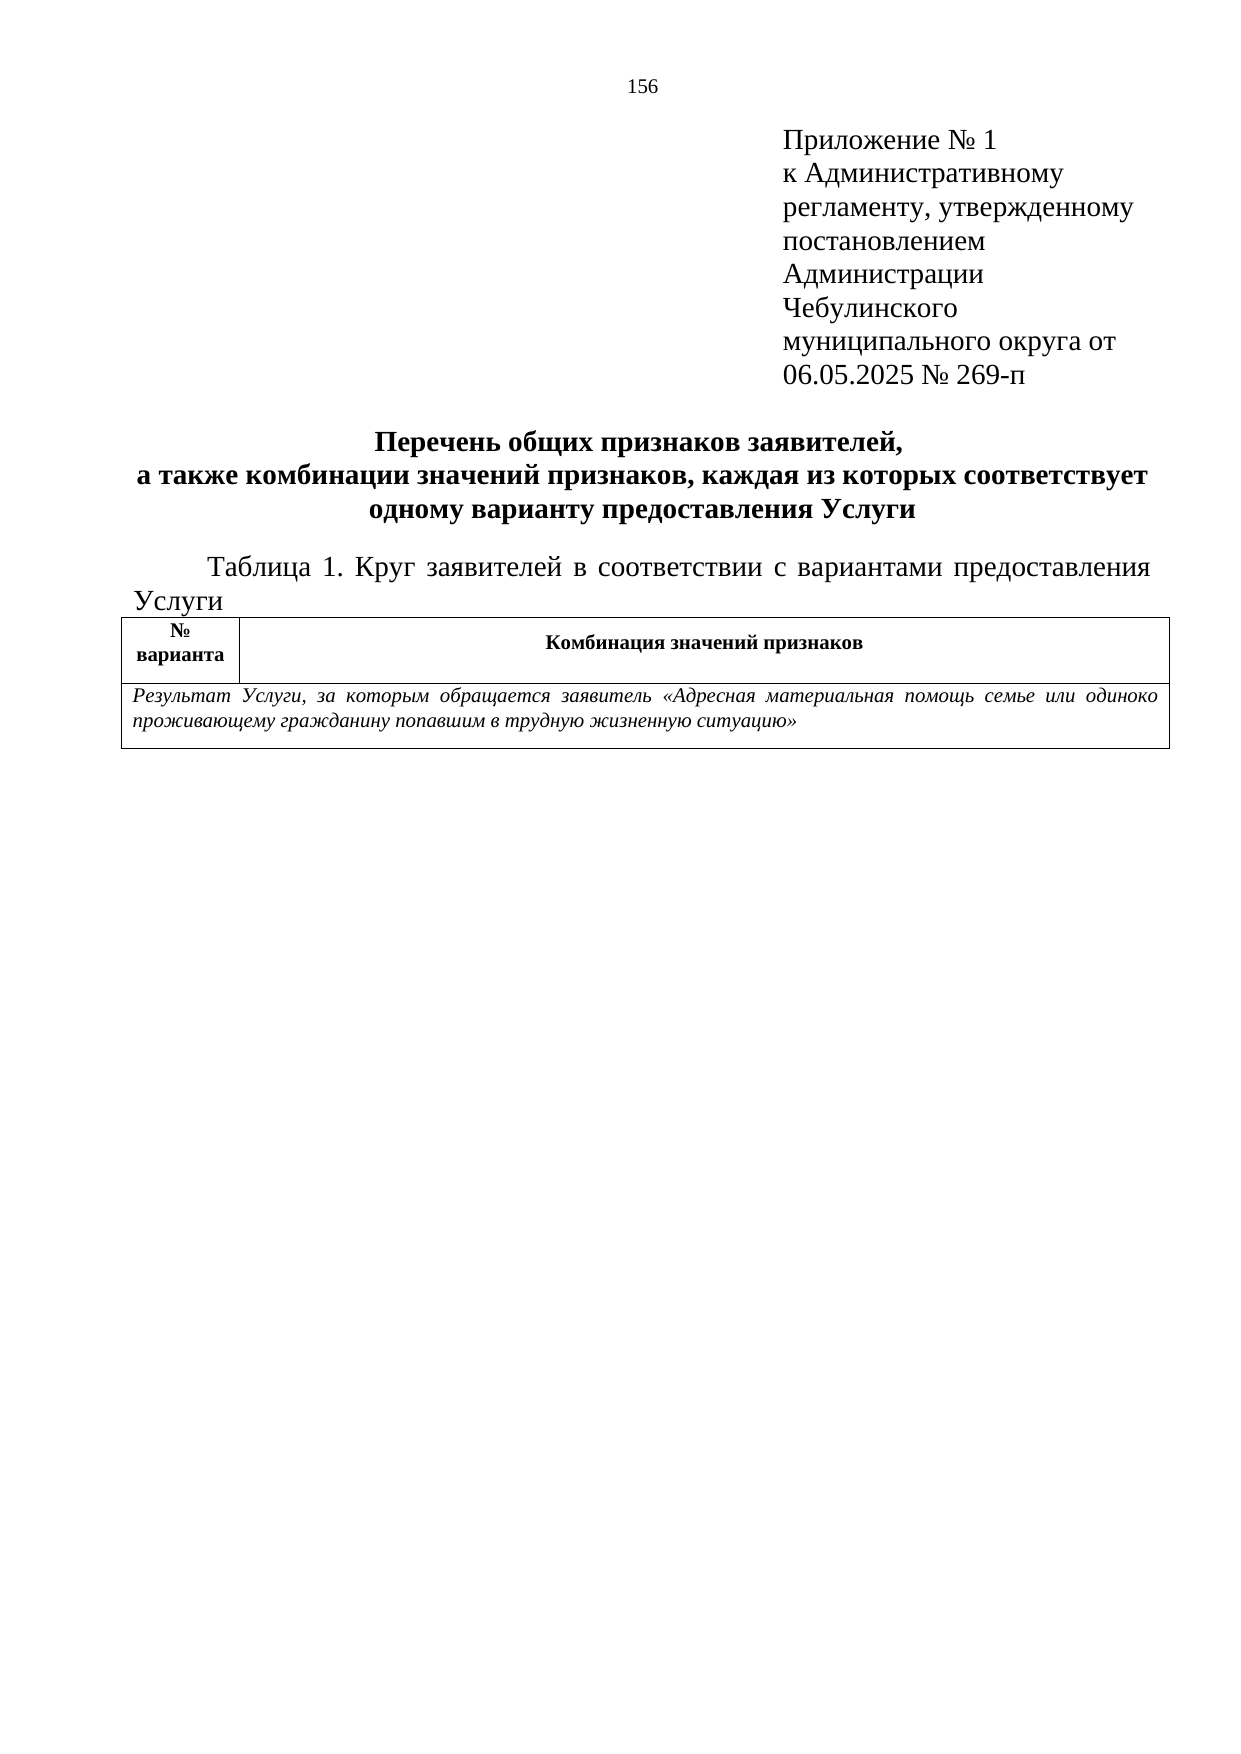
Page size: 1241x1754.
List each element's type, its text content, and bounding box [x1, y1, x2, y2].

text к Административному регламенту, утвержденному постановлением Администрации Чебулинского муниципального округа от 06.05.2025 № 269-п [783, 156, 1152, 390]
table_header Комбинация значений признаков [240, 618, 1169, 682]
text Перечень общих признаков заявителей, а также комбинации значений признаков, каждая из которых соответствует одному варианту предоставления Услуги [133, 424, 1152, 524]
text Приложение № 1 [783, 122, 1152, 156]
table_cell Результат Услуги, за которым обращается заявитель «Адресная материальная помощь семье или одиноко проживающему гражданину попавшим в трудную жизненную ситуацию» [122, 684, 1169, 748]
text Таблица 1. Круг заявителей в соответствии с вариантами предоставления Услуги [133, 549, 1152, 617]
table_header № варианта [122, 618, 239, 682]
